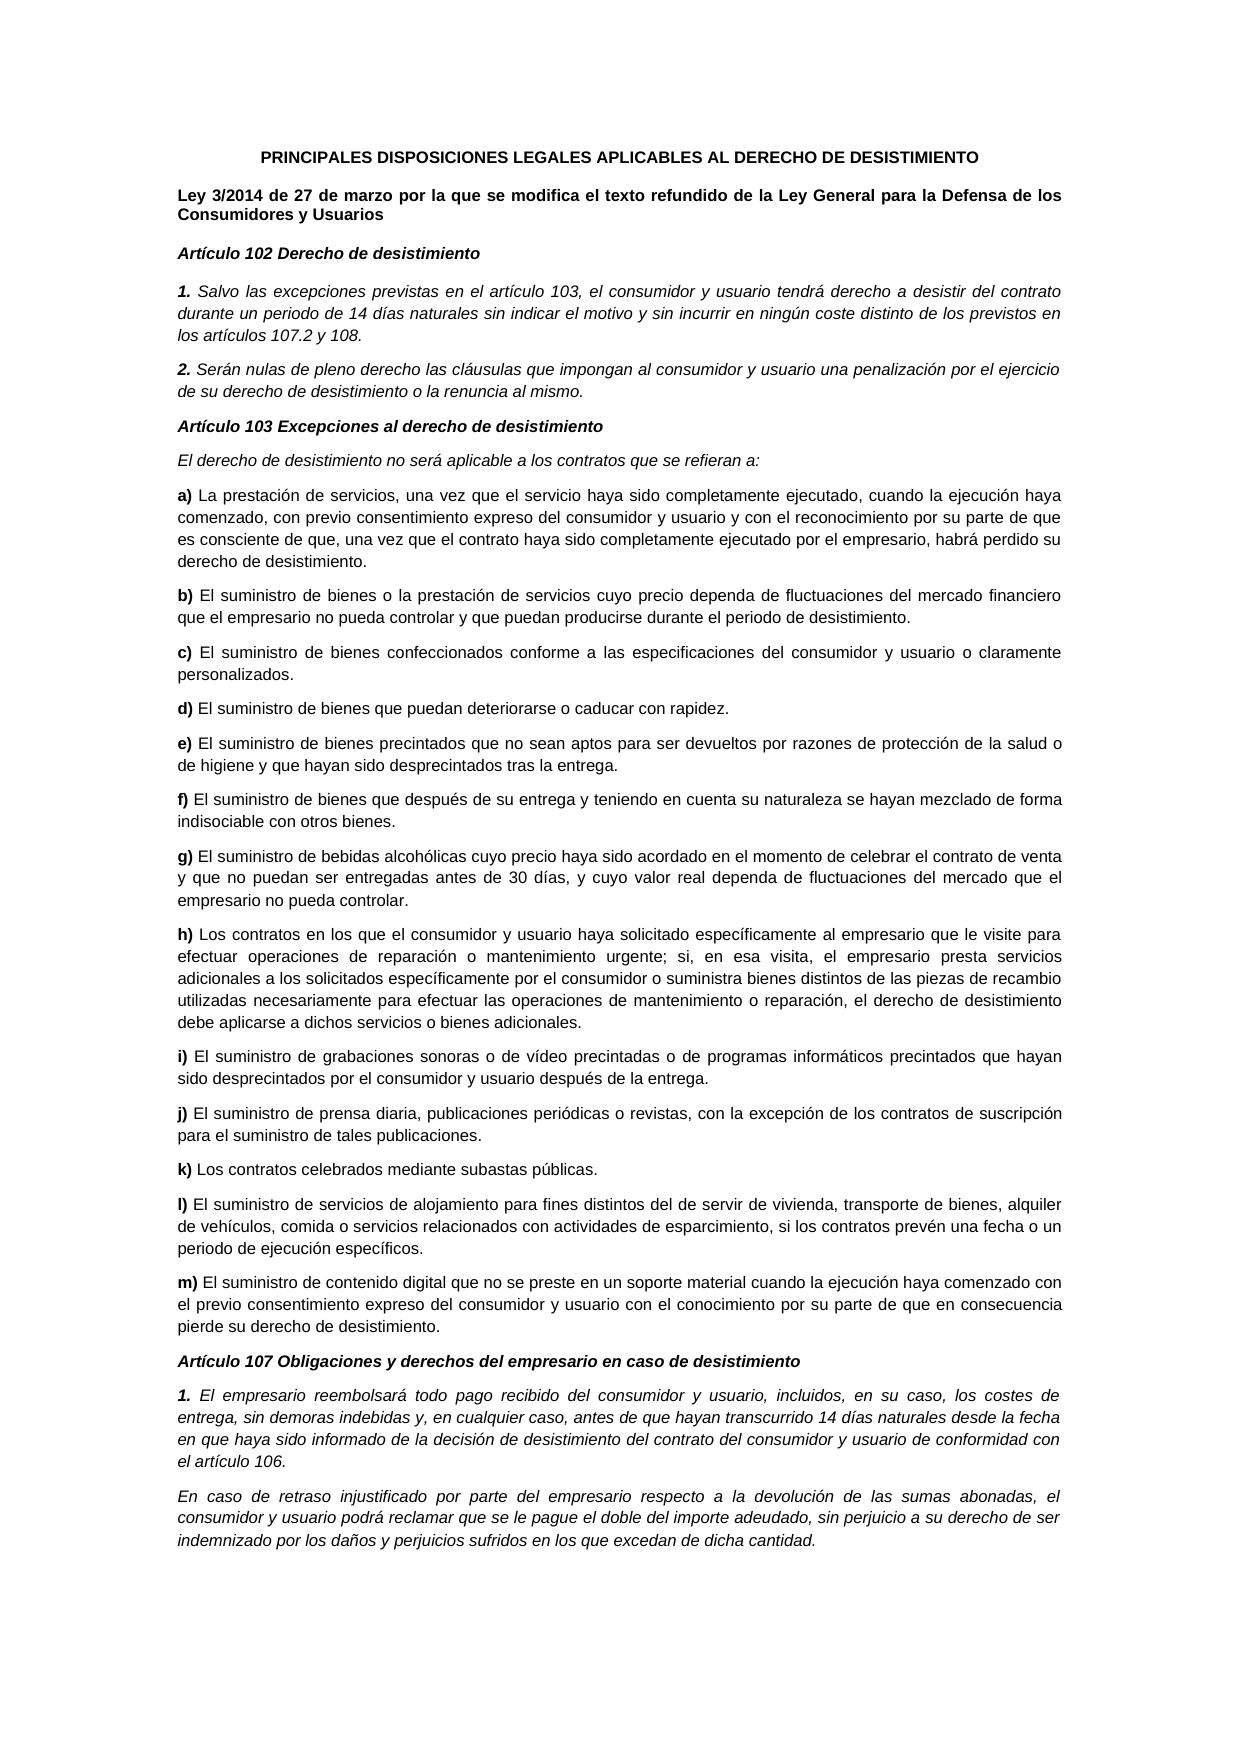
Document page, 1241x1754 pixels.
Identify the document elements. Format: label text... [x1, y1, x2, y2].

text c) El suministro de bienes confeccionados conforme a las especificaciones del consumidor y usuario o claramente personalizados. [177, 642, 1063, 684]
text i) El suministro de grabaciones sonoras o de vídeo precintadas o de programas informáticos precintados que hayan sido desprecintados por el consumidor y usuario después de la entrega. [177, 1047, 1063, 1088]
text b) El suministro de bienes o la prestación de servicios cuyo precio dependa de fluctuaciones del mercado financiero que el empresario no pueda controlar y que puedan producirse durante el periodo de desistimiento. [177, 586, 1063, 627]
text PRINCIPALES DISPOSICIONES LEGALES APLICABLES AL DERECHO DE DESISTIMIENTO [177, 148, 1063, 167]
text Artículo 103 Excepciones al derecho de desistimiento [177, 417, 1063, 436]
text Ley 3/2014 de 27 de marzo por la que se modifica el texto refundido de la Ley General para la Defensa de los Consumidores y Usuarios [177, 186, 1063, 224]
text En caso de retraso injustificado por parte del empresario respecto a la devolución de las sumas abonadas, el consumidor y usuario podrá reclamar que se le pague el doble del importe adeudado, sin perjuicio a su derecho de ser indemnizado por los daños y perjuicios sufridos en los que excedan de dicha cantidad. [177, 1486, 1063, 1549]
text Artículo 107 Obligaciones y derechos del empresario en caso de desistimiento [177, 1351, 1063, 1371]
text f) El suministro de bienes que después de su entrega y teniendo en cuenta su naturaleza se hayan mezclado de forma indisociable con otros bienes. [177, 790, 1063, 831]
text m) El suministro de contenido digital que no se preste en un soporte material cuando la ejecución haya comenzado con el previo consentimiento expreso del consumidor y usuario con el conocimiento por su parte de que en consecuencia pierde su derecho de desistimiento. [177, 1273, 1063, 1336]
text El derecho de desistimiento no será aplicable a los contratos que se refieran a: [177, 451, 1063, 470]
text k) Los contratos celebrados mediante subastas públicas. [177, 1160, 1063, 1179]
text 2. Serán nulas de pleno derecho las cláusulas que impongan al consumidor y usuario una penalización por el ejercicio de su derecho de desistimiento o la renuncia al mismo. [177, 360, 1063, 401]
text Artículo 102 Derecho de desistimiento [177, 243, 1063, 263]
text d) El suministro de bienes que puedan deteriorarse o caducar con rapidez. [177, 699, 1063, 718]
text g) El suministro de bebidas alcohólicas cuyo precio haya sido acordado en el momento de celebrar el contrato de venta y que no puedan ser entregadas antes de 30 días, y cuyo valor real dependa de fluctuaciones del mercado que el empresario no pueda controlar. [177, 846, 1063, 909]
text 1. Salvo las excepciones previstas en el artículo 103, el consumidor y usuario tendrá derecho a desistir del contrato durante un periodo de 14 días naturales sin indicar el motivo y sin incurrir en ningún coste distinto de los previstos en los artículos 107.2 y 108. [177, 282, 1063, 345]
text l) El suministro de servicios de alojamiento para fines distintos del de servir de vivienda, transporte de bienes, alquiler de vehículos, comida o servicios relacionados con actividades de esparcimiento, si los contratos prevén una fecha o un periodo de ejecución específicos. [177, 1194, 1063, 1258]
text e) El suministro de bienes precintados que no sean aptos para ser devueltos por razones de protección de la salud o de higiene y que hayan sido desprecintados tras la entrega. [177, 733, 1063, 774]
text j) El suministro de prensa diaria, publicaciones periódicas o revistas, con la excepción de los contratos de suscripción para el suministro de tales publicaciones. [177, 1104, 1063, 1145]
text a) La prestación de servicios, una vez que el servicio haya sido completamente ejecutado, cuando la ejecución haya comenzado, con previo consentimiento expreso del consumidor y usuario y con el reconocimiento por su parte de que es consciente de que, una vez que el contrato haya sido completamente ejecutado por el empresario, habrá perdido su derecho de desistimiento. [177, 486, 1063, 571]
text h) Los contratos en los que el consumidor y usuario haya solicitado específicamente al empresario que le visite para efectuar operaciones de reparación o mantenimiento urgente; si, en esa visita, el empresario presta servicios adicionales a los solicitados específicamente por el consumidor o suministra bienes distintos de las piezas de recambio utilizadas necesariamente para efectuar las operaciones de mantenimiento o reparación, el derecho de desistimiento debe aplicarse a dichos servicios o bienes adicionales. [177, 925, 1063, 1032]
text 1. El empresario reembolsará todo pago recibido del consumidor y usuario, incluidos, en su caso, los costes de entrega, sin demoras indebidas y, en cualquier caso, antes de que hayan transcurrido 14 días naturales desde la fecha en que haya sido informado de la decisión de desistimiento del contrato del consumidor y usuario de conformidad con el artículo 106. [177, 1386, 1063, 1471]
